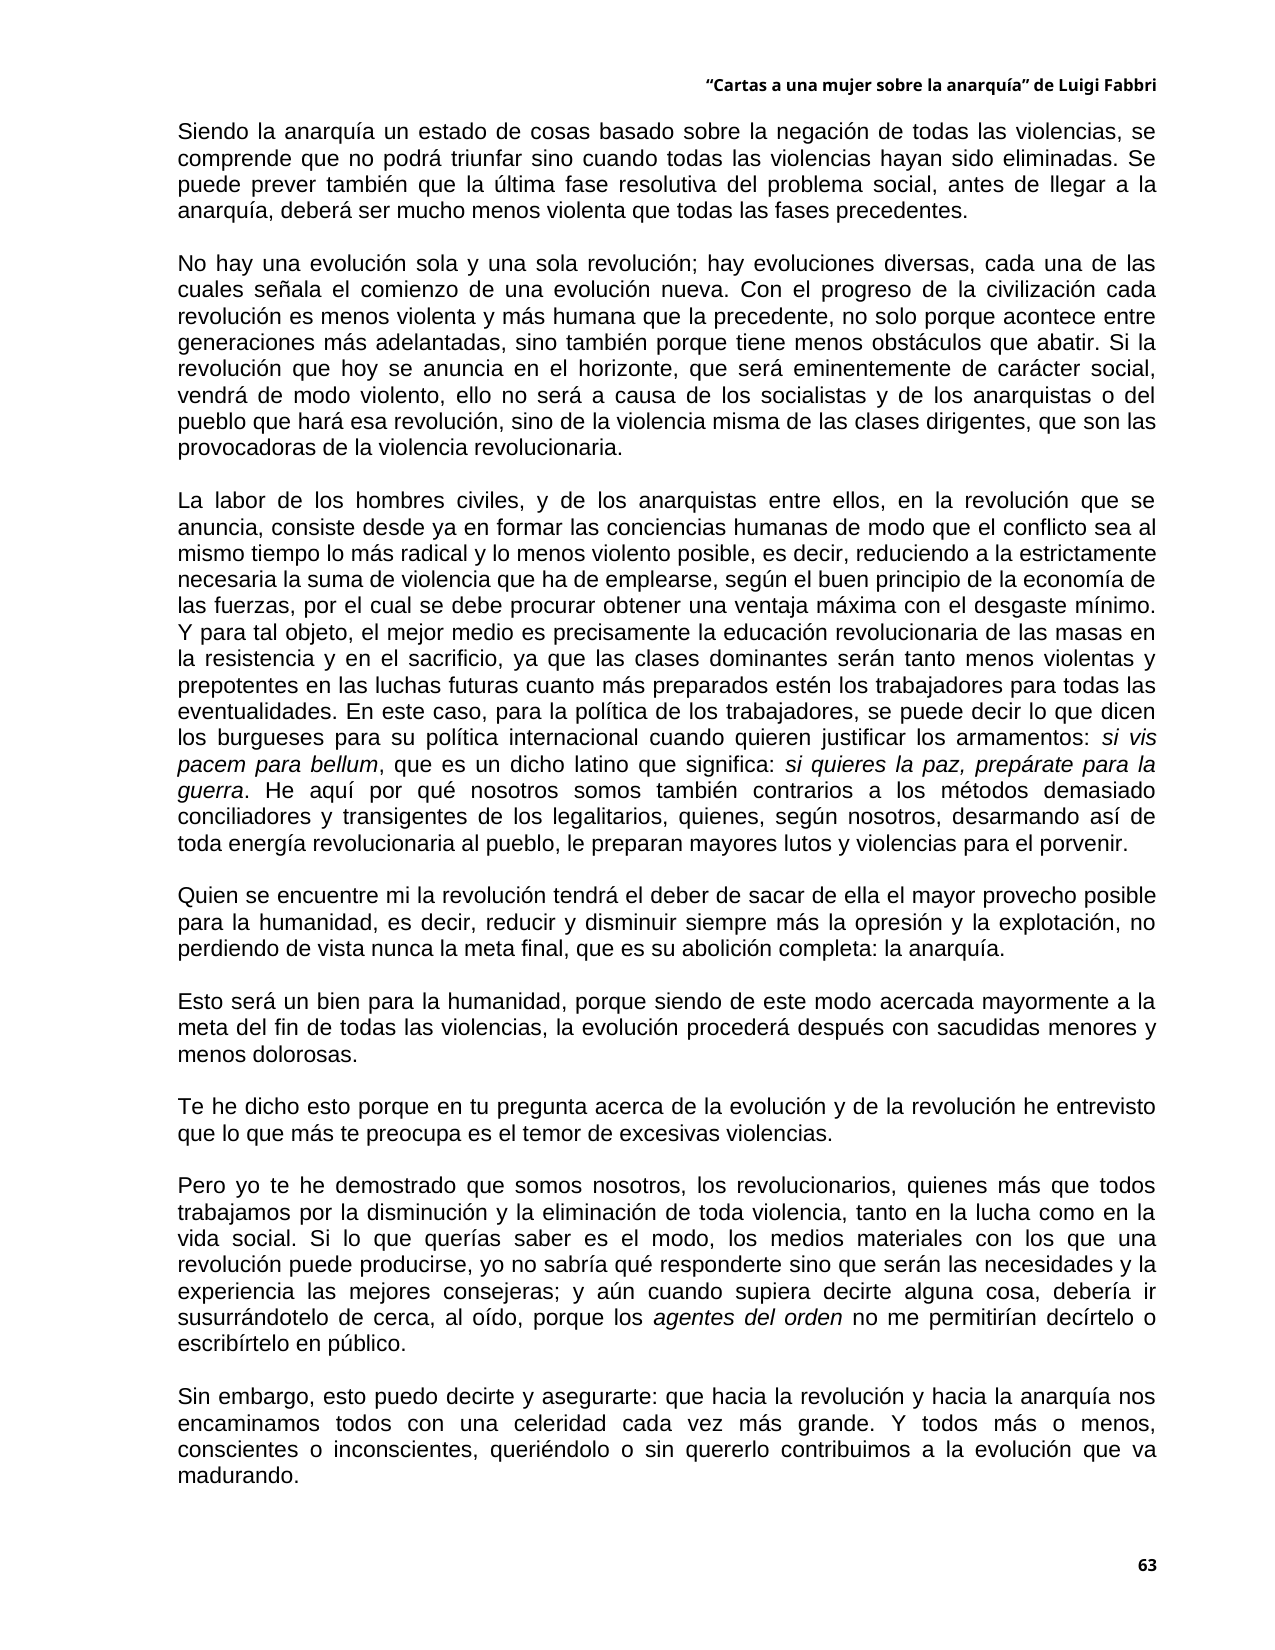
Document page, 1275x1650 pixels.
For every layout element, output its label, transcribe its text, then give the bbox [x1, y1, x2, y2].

text No hay una evolución sola y una sola revolución; hay evoluciones diversas, cada una de las cuales señala el comienzo de una evolución nueva. Con el progreso de la civilización cada revolución es menos violenta y más humana que la precedente, no solo porque acontece entre generaciones más adelantadas, sino también porque tiene menos obstáculos que abatir. Si la revolución que hoy se anuncia en el horizonte, que será eminentemente de carácter social, vendrá de modo violento, ello no será a causa de los socialistas y de los anarquistas o del pueblo que hará esa revolución, sino de la violencia misma de las clases dirigentes, que son las provocadoras de la violencia revolucionaria. [177, 250, 1157, 461]
text La labor de los hombres civiles, y de los anarquistas entre ellos, en la revolución que se anuncia, consiste desde ya en formar las conciencias humanas de modo que el conflicto sea al mismo tiempo lo más radical y lo menos violento posible, es decir, reduciendo a la estrictamente necesaria la suma de violencia que ha de emplearse, según el buen principio de la economía de las fuerzas, por el cual se debe procurar obtener una ventaja máxima con el desgaste mínimo. Y para tal objeto, el mejor medio es precisamente la educación revolucionaria de las masas en la resistencia y en el sacrificio, ya que las clases dominantes serán tanto menos violentas y prepotentes en las luchas futuras cuanto más preparados estén los trabajadores para todas las eventualidades. En este caso, para la política de los trabajadores, se puede decir lo que dicen los burgueses para su política internacional cuando quieren justificar los armamentos: si vis pacem para bellum, que es un dicho latino que significa: si quieres la paz, prepárate para la guerra. He aquí por qué nosotros somos también contrarios a los métodos demasiado conciliadores y transigentes de los legalitarios, quienes, según nosotros, desarmando así de toda energía revolucionaria al pueblo, le preparan mayores lutos y violencias para el porvenir. [177, 487, 1157, 856]
text Esto será un bien para la humanidad, porque siendo de este modo acercada mayormente a la meta del fin de todas las violencias, la evolución procederá después con sacudidas menores y menos dolorosas. [177, 988, 1157, 1067]
text Pero yo te he demostrado que somos nosotros, los revolucionarios, quienes más que todos trabajamos por la disminución y la eliminación de toda violencia, tanto en la lucha como en la vida social. Si lo que querías saber es el modo, los medios materiales con los que una revolución puede producirse, yo no sabría qué responderte sino que serán las necesidades y la experiencia las mejores consejeras; y aún cuando supiera decirte alguna cosa, debería ir susurrándotelo de cerca, al oído, porque los agentes del orden no me permitirían decírtelo o escribírtelo en público. [177, 1172, 1157, 1357]
text Sin embargo, esto puedo decirte y asegurarte: que hacia la revolución y hacia la anarquía nos encaminamos todos con una celeridad cada vez más grande. Y todos más o menos, conscientes o inconscientes, queriéndolo o sin quererlo contribuimos a la evolución que va madurando. [177, 1383, 1157, 1488]
text Siendo la anarquía un estado de cosas basado sobre la negación de todas las violencias, se comprende que no podrá triunfar sino cuando todas las violencias hayan sido eliminadas. Se puede prever también que la última fase resolutiva del problema social, antes de llegar a la anarquía, deberá ser mucho menos violenta que todas las fases precedentes. [177, 118, 1157, 223]
text Te he dicho esto porque en tu pregunta acerca de la evolución y de la revolución he entrevisto que lo que más te preocupa es el temor de excesivas violencias. [177, 1093, 1157, 1146]
text Quien se encuentre mi la revolución tendrá el deber de sacar de ella el mayor provecho posible para la humanidad, es decir, reducir y disminuir siempre más la opresión y la explotación, no perdiendo de vista nunca la meta final, que es su abolición completa: la anarquía. [177, 882, 1157, 961]
